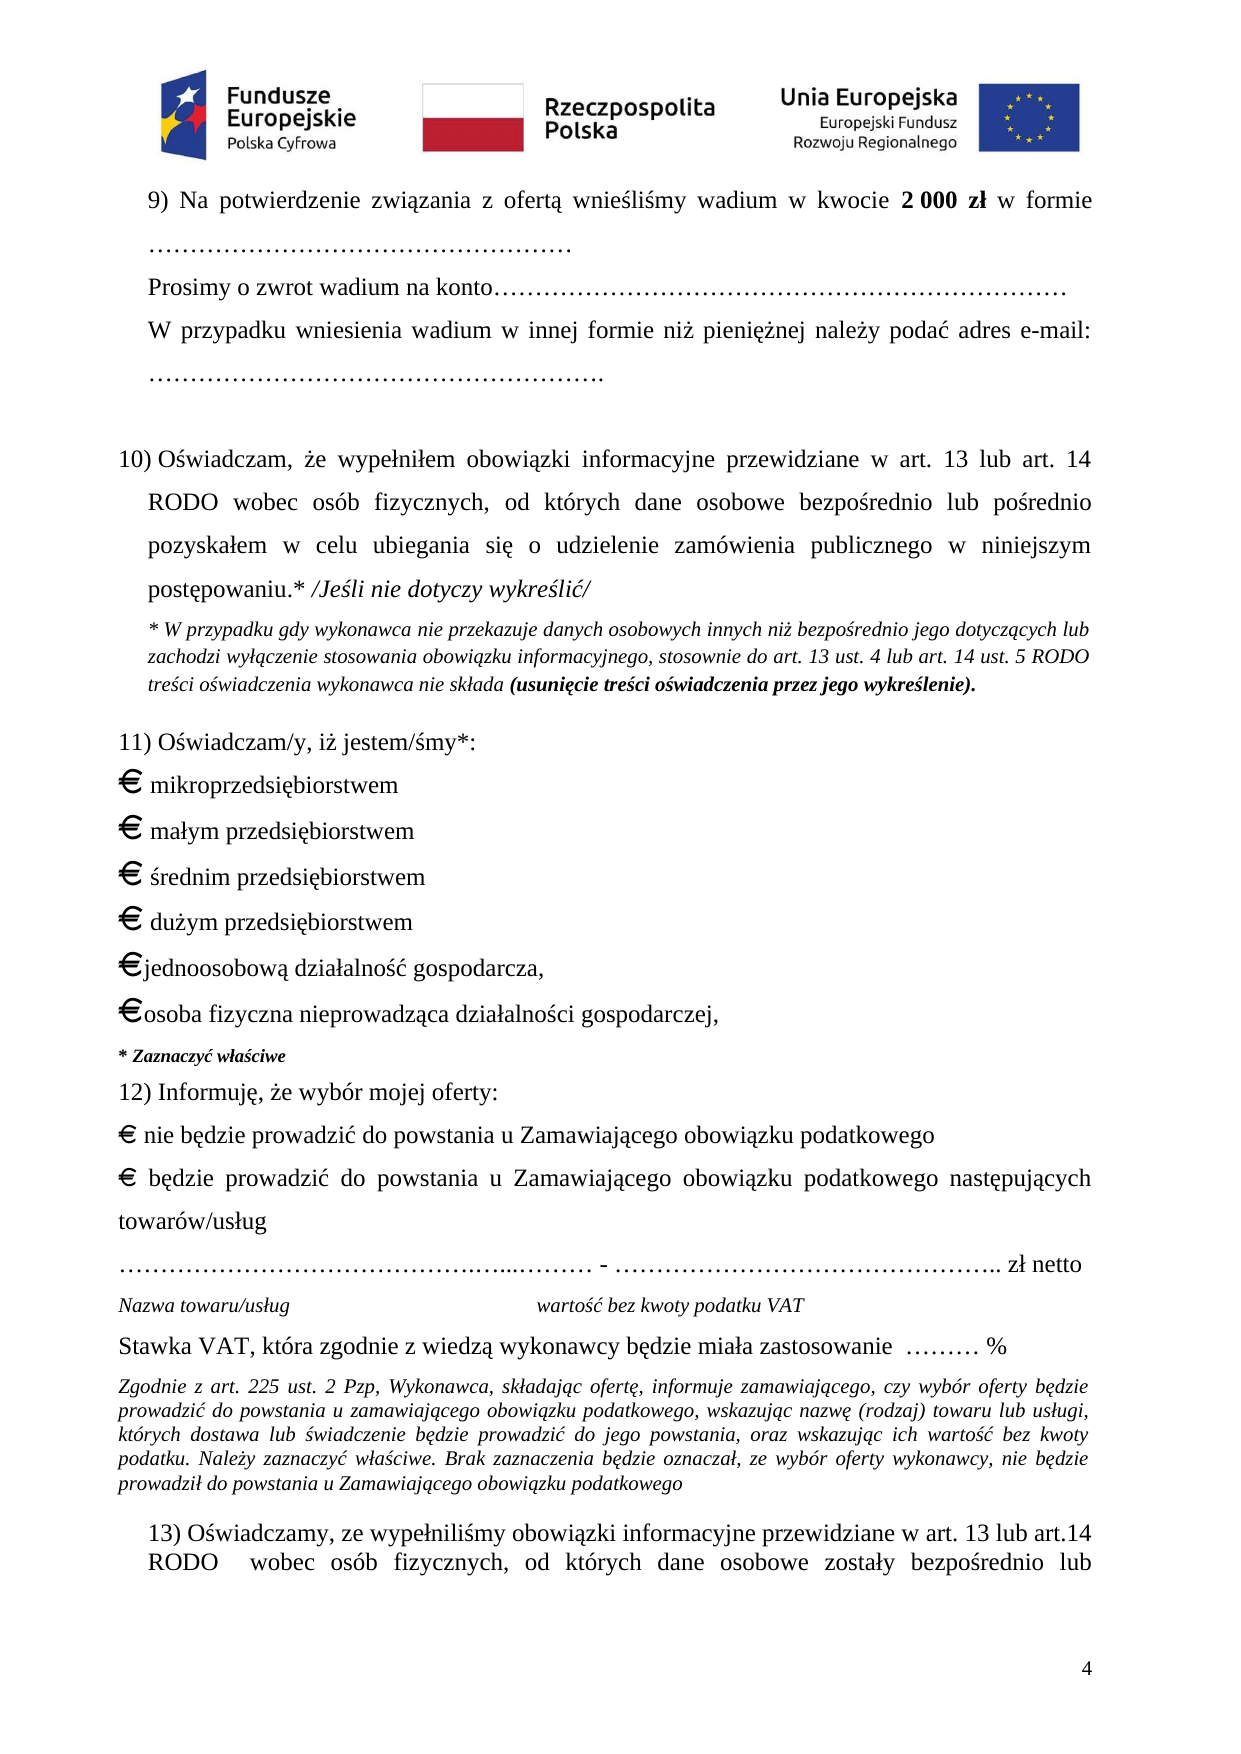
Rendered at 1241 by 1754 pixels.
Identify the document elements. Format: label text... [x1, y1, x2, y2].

text Stawka VAT, która zgodnie z wiedzą wykonawcy będzie miała zastosowanie ……… % [118, 1331, 1092, 1360]
text …………………………………….…...……… - ……………………………………….. zł netto [118, 1249, 1092, 1278]
text 9) Na potwierdzenie związania z ofertą wnieśliśmy wadium w kwocie 2 000 zł w formie …………………………………………… [148, 172, 1092, 257]
picture [147, 59, 1093, 172]
text jednoosobową działalność gospodarcza, [118, 953, 1092, 984]
text 12) Informuję, że wybór mojej oferty: [118, 1077, 1092, 1106]
text  małym przedsiębiorstwem [118, 816, 1092, 847]
text Zgodnie z art. 225 ust. 2 Pzp, Wykonawca, składając ofertę, informuje zamawiającego, czy wybór oferty będzie prowadzić do powstania u zamawiającego obowiązku podatkowego, wskazując nazwę (rodzaj) towaru lub usługi, których dostawa lub świadczenie będzie prowadzić do jego powstania, oraz wskazując ich wartość bez kwoty podatku. Należy zaznaczyć właściwe. Brak zaznaczenia będzie oznaczał, ze wybór oferty wykonawcy, nie będzie prowadził do powstania u Zamawiającego obowiązku podatkowego [118, 1374, 1092, 1494]
text Prosimy o zwrot wadium na konto…………………………………………………………… [148, 272, 1092, 301]
text  mikroprzedsiębiorstwem [118, 770, 1092, 801]
text Nazwa towaru/usług wartość bez kwoty podatku VAT [118, 1293, 1092, 1317]
text  średnim przedsiębiorstwem [118, 862, 1092, 892]
text 10) Oświadczam, że wypełniłem obowiązki informacyjne przewidziane w art. 13 lub art. 14 RODO wobec osób fizycznych, od których dane osobowe bezpośrednio lub pośrednio pozyskałem w celu ubiegania się o udzielenie zamówienia publicznego w niniejszym postępowaniu.* /Jeśli nie dotyczy wykreślić/ [118, 444, 1092, 602]
text * W przypadku gdy wykonawca nie przekazuje danych osobowych innych niż bezpośrednio jego dotyczących lub zachodzi wyłączenie stosowania obowiązku informacyjnego, stosownie do art. 13 ust. 4 lub art. 14 ust. 5 RODO treści oświadczenia wykonawca nie składa (usunięcie treści oświadczenia przez jego wykreślenie). [148, 617, 1092, 696]
text  będzie prowadzić do powstania u Zamawiającego obowiązku podatkowego następujących towarów/usług [118, 1163, 1092, 1235]
text W przypadku wniesienia wadium w innej formie niż pieniężnej należy podać adres e-mail:………………………………………………. [148, 315, 1092, 387]
text  nie będzie prowadzić do powstania u Zamawiającego obowiązku podatkowego [118, 1120, 1092, 1149]
text * Zaznaczyć właściwe [118, 1045, 1092, 1066]
text 11) Oświadczam/y, iż jestem/śmy*: [118, 727, 1092, 756]
text  dużym przedsiębiorstwem [118, 907, 1092, 938]
text osoba fizyczna nieprowadząca działalności gospodarczej, [118, 999, 1092, 1029]
